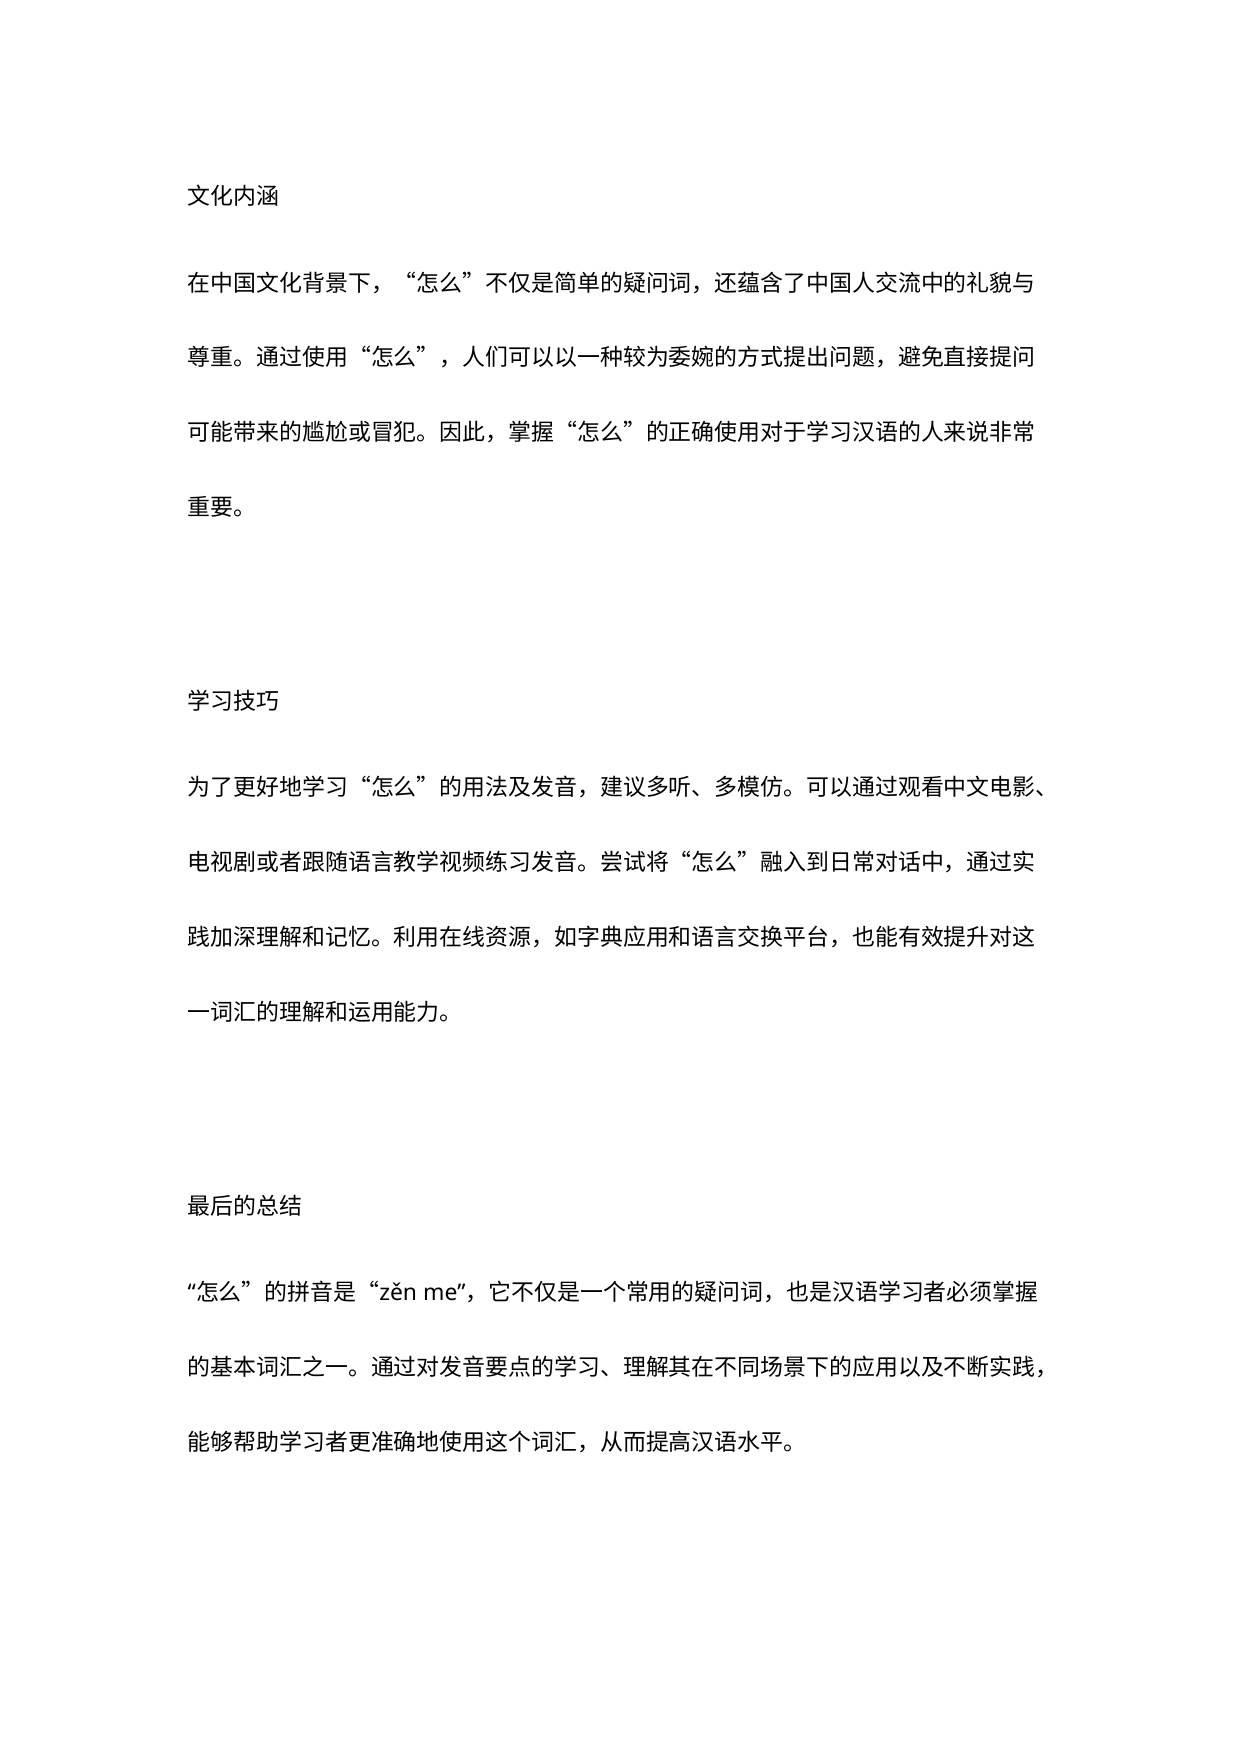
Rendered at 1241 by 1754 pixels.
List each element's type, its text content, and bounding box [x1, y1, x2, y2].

text 为了更好地学习“怎么”的用法及发音，建议多听、多模仿。可以通过观看中文电影、电视剧或者跟随语言教学视频练习发音。尝试将“怎么”融入到日常对话中，通过实践加深理解和记忆。利用在线资源，如字典应用和语言交换平台，也能有效提升对这一词汇的理解和运用能力。 [187, 753, 1053, 1042]
text 最后的总结 [187, 1172, 1053, 1237]
text 文化内涵 [187, 162, 1053, 227]
text 在中国文化背景下，“怎么”不仅是简单的疑问词，还蕴含了中国人交流中的礼貌与尊重。通过使用“怎么”，人们可以以一种较为委婉的方式提出问题，避免直接提问可能带来的尴尬或冒犯。因此，掌握“怎么”的正确使用对于学习汉语的人来说非常重要。 [187, 248, 1053, 538]
text “怎么”的拼音是“zěn me”，它不仅是一个常用的疑问词，也是汉语学习者必须掌握的基本词汇之一。通过对发音要点的学习、理解其在不同场景下的应用以及不断实践，能够帮助学习者更准确地使用这个词汇，从而提高汉语水平。 [187, 1258, 1053, 1473]
text 学习技巧 [187, 667, 1053, 732]
